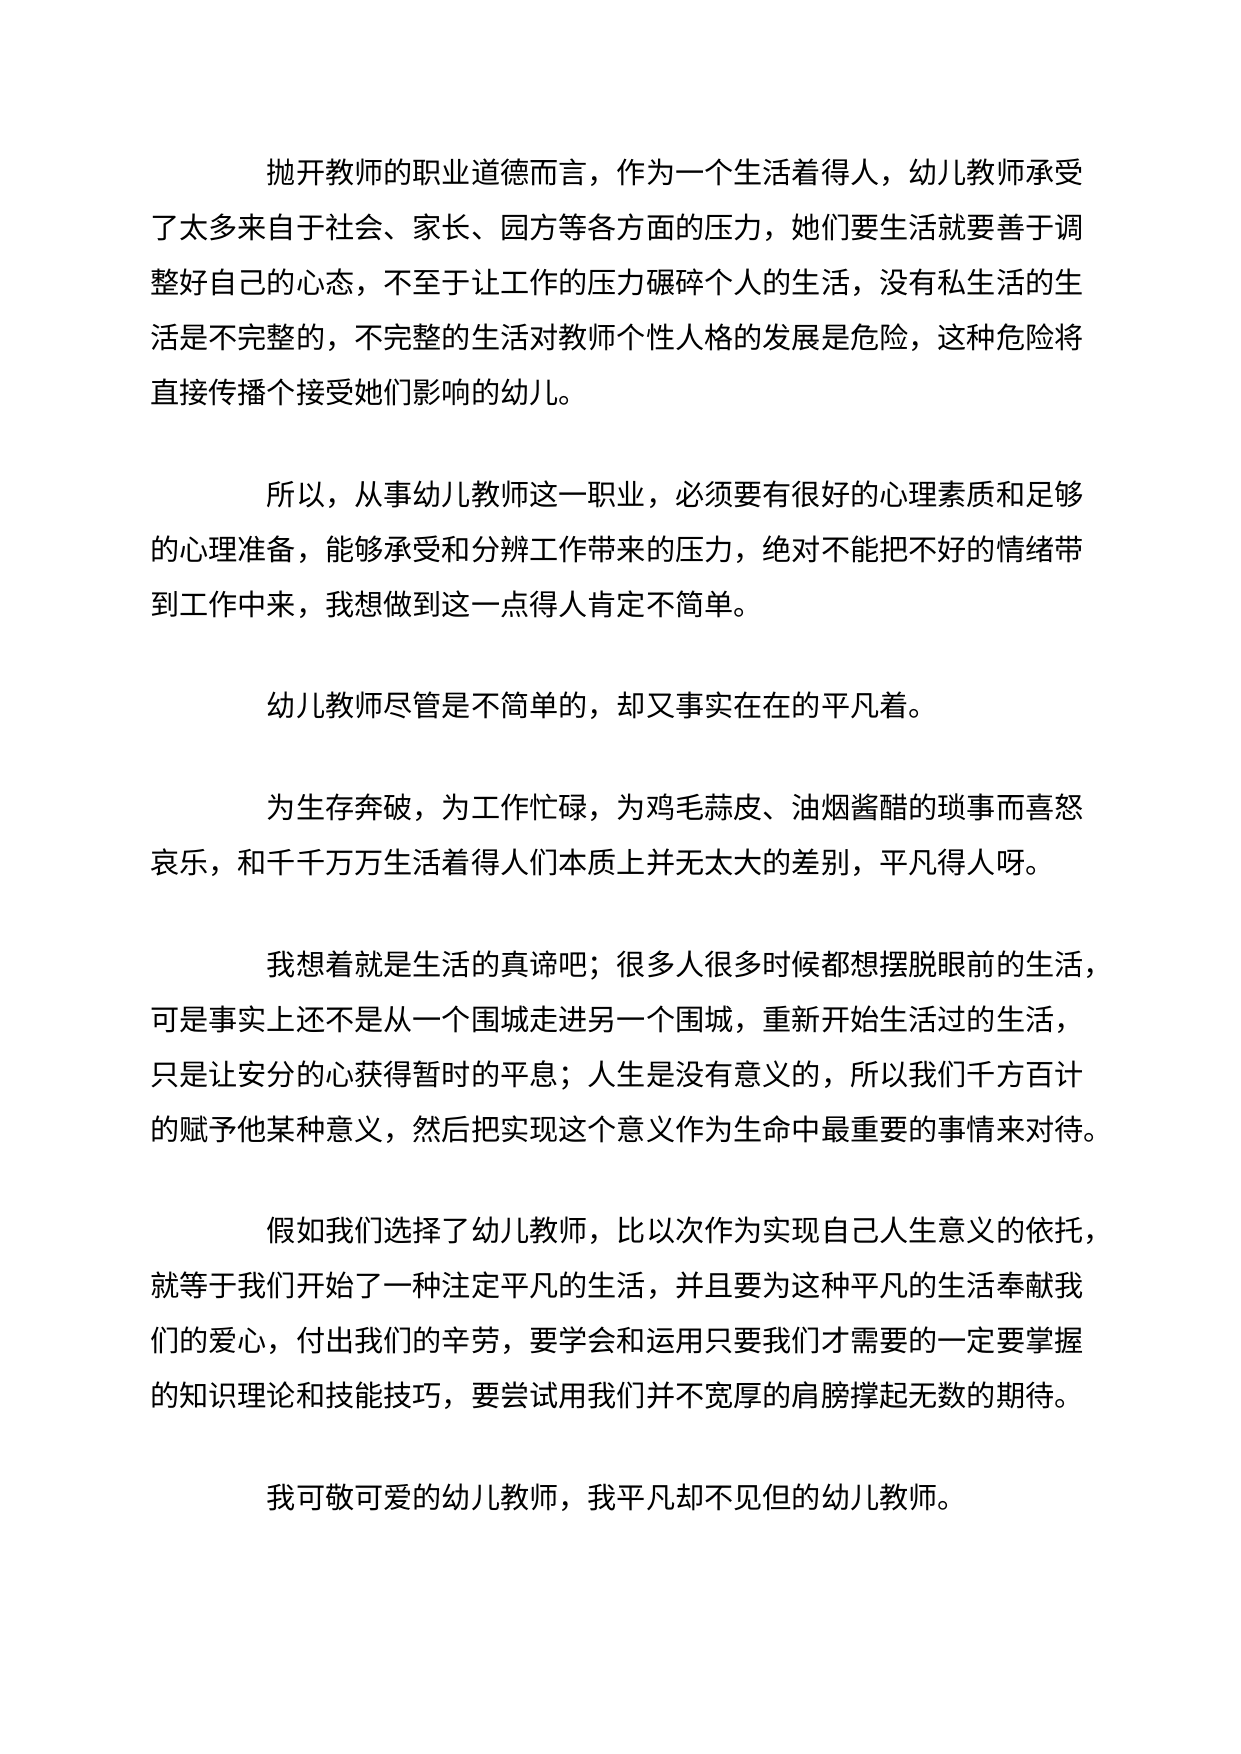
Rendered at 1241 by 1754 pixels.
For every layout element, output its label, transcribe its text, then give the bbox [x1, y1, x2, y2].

text 我可敬可爱的幼儿教师，我平凡却不见但的幼儿教师。 [150, 1474, 1090, 1517]
text 抛开教师的职业道德而言，作为一个生活着得人，幼儿教师承受了太多来自于社会、家长、园方等各方面的压力，她们要生活就要善于调整好自己的心态，不至于让工作的压力碾碎个人的生活，没有私生活的生活是不完整的，不完整的生活对教师个性人格的发展是危险，这种危险将直接传播个接受她们影响的幼儿。 [150, 150, 1090, 412]
text 所以，从事幼儿教师这一职业，必须要有很好的心理素质和足够的心理准备，能够承受和分辨工作带来的压力，绝对不能把不好的情绪带到工作中来，我想做到这一点得人肯定不简单。 [150, 471, 1090, 623]
text 假如我们选择了幼儿教师，比以次作为实现自己人生意义的依托，就等于我们开始了一种注定平凡的生活，并且要为这种平凡的生活奉献我们的爱心，付出我们的辛劳，要学会和运用只要我们才需要的一定要掌握的知识理论和技能技巧，要尝试用我们并不宽厚的肩膀撑起无数的期待。 [150, 1208, 1090, 1415]
text 我想着就是生活的真谛吧；很多人很多时候都想摆脱眼前的生活，可是事实上还不是从一个围城走进另一个围城，重新开始生活过的生活，只是让安分的心获得暂时的平息；人生是没有意义的，所以我们千方百计的赋予他某种意义，然后把实现这个意义作为生命中最重要的事情来对待。 [150, 941, 1090, 1148]
text 为生存奔破，为工作忙碌，为鸡毛蒜皮、油烟酱醋的琐事而喜怒哀乐，和千千万万生活着得人们本质上并无太大的差别，平凡得人呀。 [150, 785, 1090, 882]
text 幼儿教师尽管是不简单的，却又事实在在的平凡着。 [150, 683, 1090, 725]
